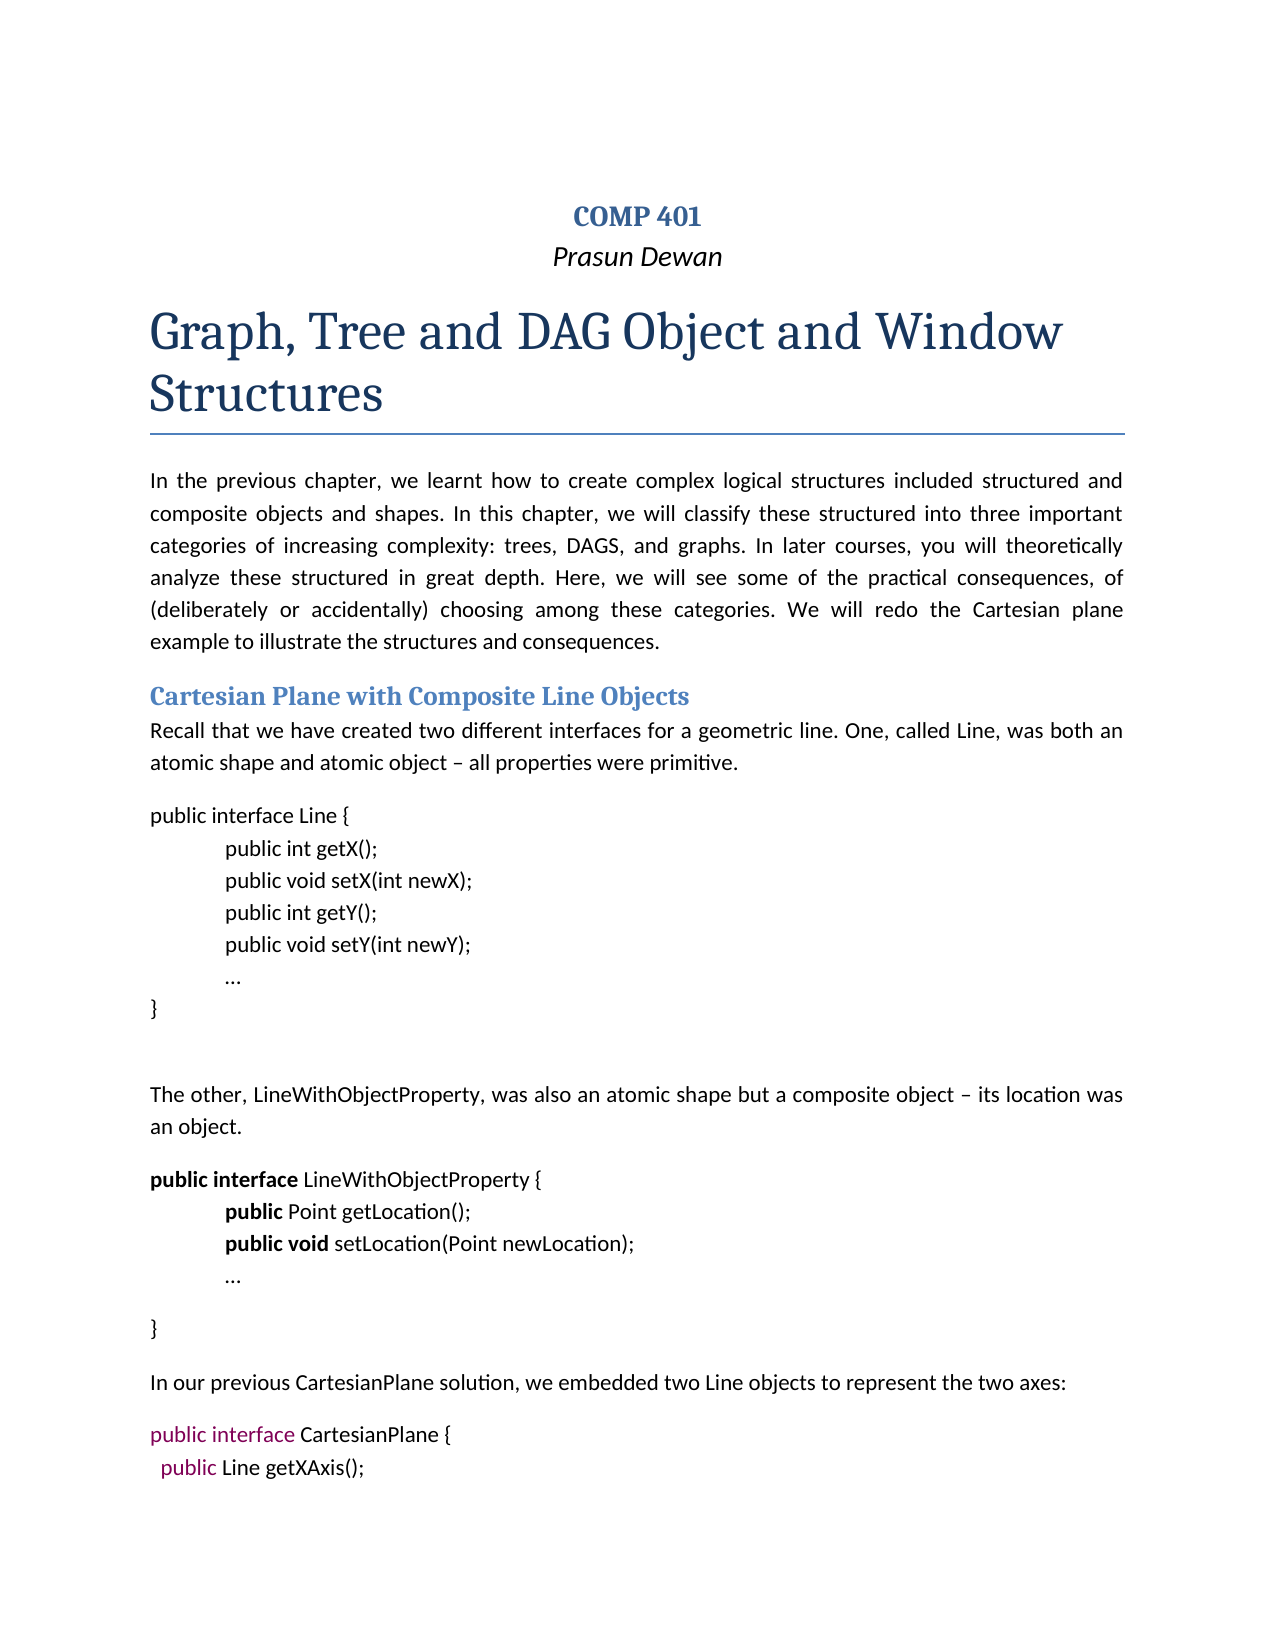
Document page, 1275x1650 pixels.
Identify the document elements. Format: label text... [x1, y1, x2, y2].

text Prasun Dewan [150, 238, 1125, 274]
text } [150, 994, 1125, 1023]
title Graph, Tree and DAG Object and Window Structures [150, 300, 1125, 433]
text public void setLocation(Point newLocation); [150, 1229, 1125, 1257]
text In our previous CartesianPlane solution, we embedded two Line objects to represent the two axes: [150, 1368, 1125, 1396]
text In the previous chapter, we learnt how to create complex logical structures included structured and composite objects and shapes. In this chapter, we will classify these structured into three important categories of increasing complexity: trees, DAGS, and graphs. In later courses, you will theoretically analyze these structured in great depth. Here, we will see some of the practical consequences, of (deliberately or accidentally) choosing among these categories. We will redo the Cartesian plane example to illustrate the structures and consequences. [150, 467, 1125, 656]
text public Line getXAxis(); [150, 1453, 1125, 1481]
text The other, LineWithObjectProperty, was also an atomic shape but a composite object – its location was an object. [150, 1080, 1125, 1140]
text public void setX(int newX); [150, 866, 1125, 894]
subtitle Cartesian Plane with Composite Line Objects [150, 681, 1125, 712]
text public void setY(int newY); [150, 930, 1125, 958]
text } [150, 1314, 1125, 1343]
subtitle COMP 401 [150, 200, 1125, 233]
text public int getY(); [150, 898, 1125, 926]
text public int getX(); [150, 834, 1125, 862]
text public Point getLocation(); [150, 1197, 1125, 1225]
text Recall that we have created two different interfaces for a geometric line. One, called Line, was both an atomic shape and atomic object – all properties were primitive. [150, 716, 1125, 776]
text public interface Line { [150, 801, 1125, 829]
text … [150, 1262, 1125, 1289]
text public interface CartesianPlane { [150, 1421, 1125, 1449]
text … [150, 962, 1125, 990]
text public interface LineWithObjectProperty { [150, 1165, 1125, 1193]
